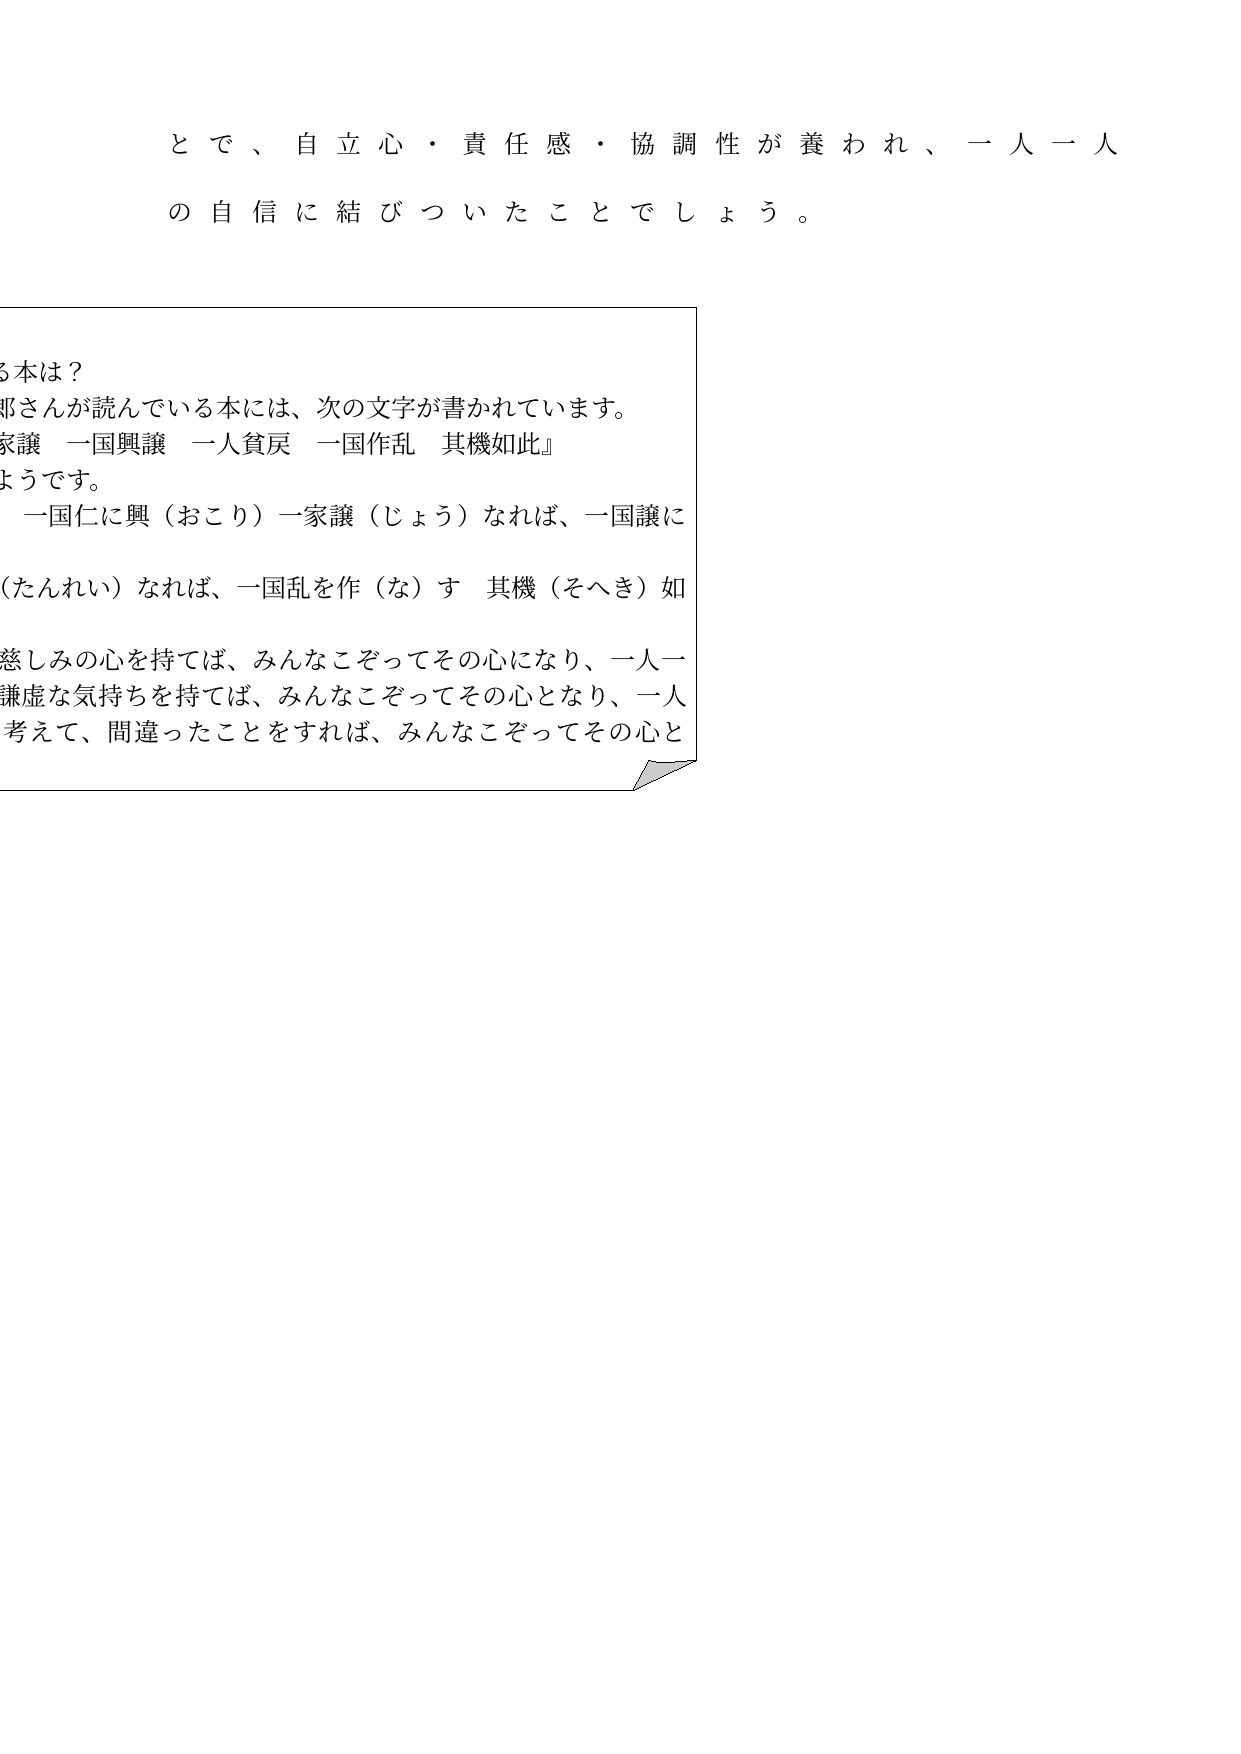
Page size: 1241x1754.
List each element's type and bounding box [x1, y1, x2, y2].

text [129, 108, 1136, 245]
